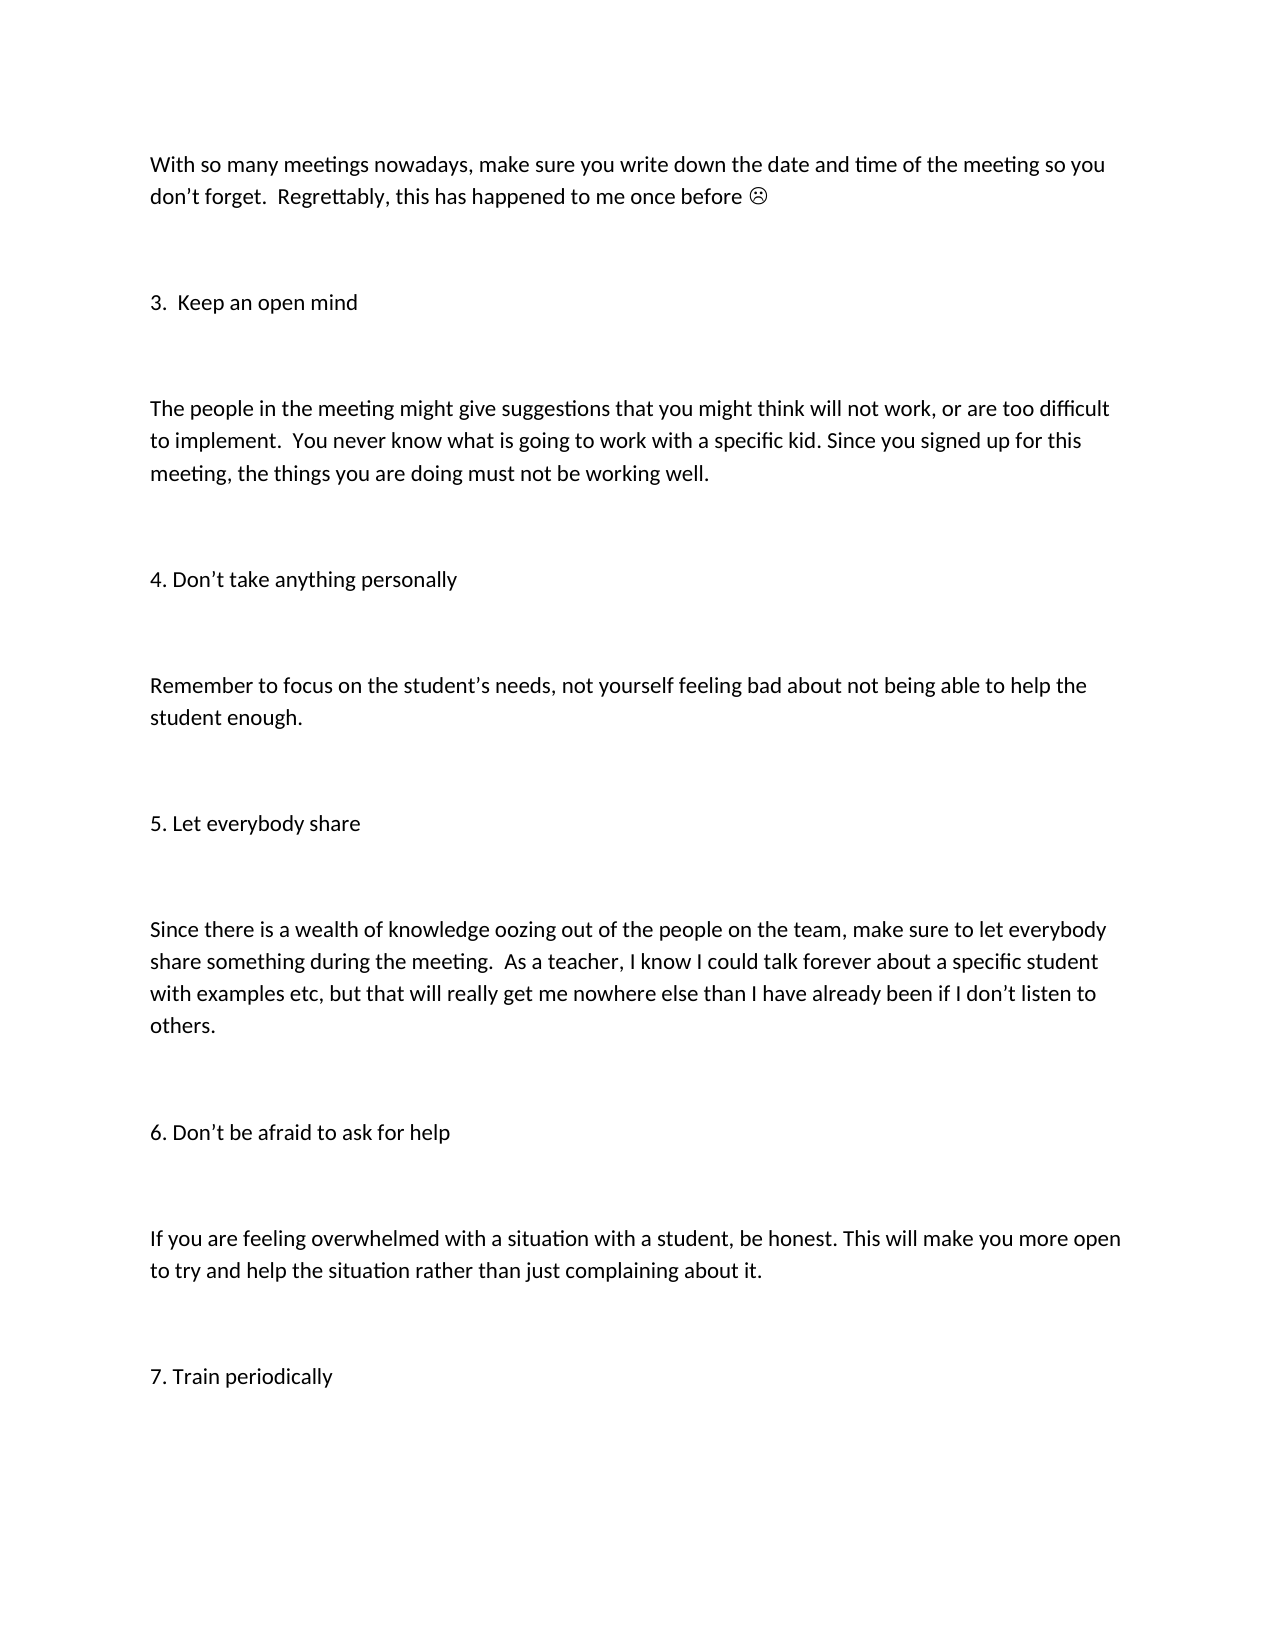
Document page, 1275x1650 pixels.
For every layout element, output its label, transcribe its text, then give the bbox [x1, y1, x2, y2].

text 3. Keep an open mind [150, 288, 1125, 316]
text 5. Let everybody share [150, 809, 1125, 837]
text With so many meetings nowadays, make sure you write down the date and time of the meeting so you don’t forget. Regrettably, this has happened to me once before [150, 150, 1125, 210]
text 7. Train periodically [150, 1362, 1125, 1390]
text The people in the meeting might give suggestions that you might think will not work, or are too difficult to implement. You never know what is going to work with a specific kid. Since you signed up for this meeting, the things you are doing must not be working well. [150, 394, 1125, 487]
text Remember to focus on the student’s needs, not yourself feeling bad about not being able to help the student enough. [150, 671, 1125, 731]
text 4. Don’t take anything personally [150, 565, 1125, 593]
text Since there is a wealth of knowledge oozing out of the people on the team, make sure to let everybody share something during the meeting. As a teacher, I know I could talk forever about a specific student with examples etc, but that will really get me nowhere else than I have already been if I don’t listen to others. [150, 915, 1125, 1039]
text If you are feeling overwhelmed with a situation with a student, be honest. This will make you more open to try and help the situation rather than just complaining about it. [150, 1224, 1125, 1284]
text 6. Don’t be afraid to ask for help [150, 1118, 1125, 1146]
